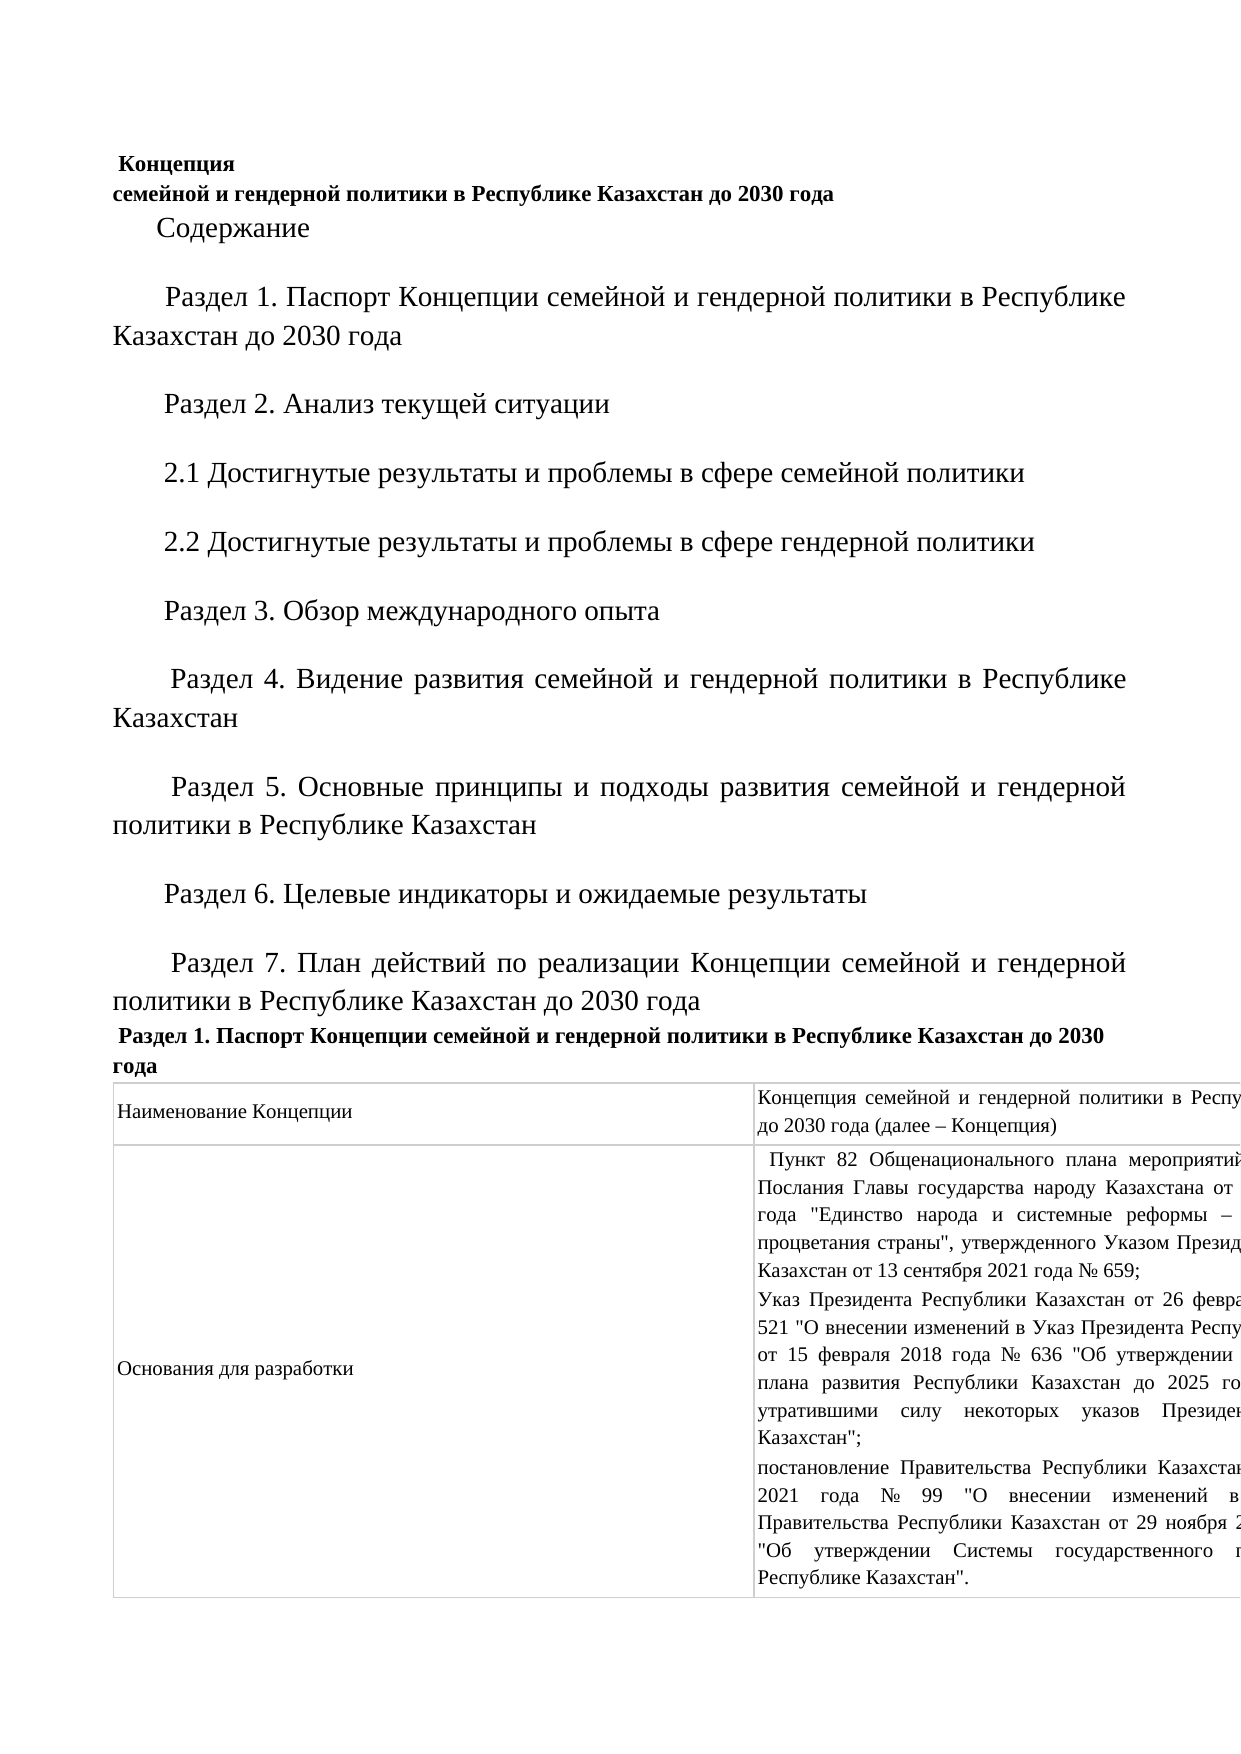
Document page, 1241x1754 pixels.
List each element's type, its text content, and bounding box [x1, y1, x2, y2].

text Раздел 2. Анализ текущей ситуации [112, 386, 1128, 420]
table_cell Пункт 82 Общенационального плана мероприятий по реализации Послания Главы государства народу Казахстана от 1 сентября 2021 года "Единство народа и системные реформы – прочная основа процветания страны", утвержденного Указом Президента Республики Казахстан от 13 сентября 2021 года № 659; Указ Президента Республики Казахстан от 26 февраля 2021 года № 521 "О внесении изменений в Указ Президента Республики Казахстан от 15 февраля 2018 года № 636 "Об утверждении Стратегического плана развития Республики Казахстан до 2025 года и признании утратившими силу некоторых указов Президента Республики Казахстан"; постановление Правительства Республики Казахстан от 26 февраля 2021 года № 99 "О внесении изменений в постановление Правительства Республики Казахстан от 29 ноября 2017 года № 790 "Об утверждении Системы государственного планирования в Республике Казахстан". [755, 1146, 1240, 1597]
table_header Концепция семейной и гендерной политики в Республике Казахстан до 2030 года (далее – Концепция) [755, 1084, 1240, 1144]
text Концепция семейной и гендерной политики в Республике Казахстан до 2030 года [112, 150, 1128, 207]
text 2.1 Достигнутые результаты и проблемы в сфере семейной политики [112, 455, 1128, 489]
text Раздел 5. Основные принципы и подходы развития семейной и гендерной политики в Республике Казахстан [112, 769, 1128, 841]
text Раздел 6. Целевые индикаторы и ожидаемые результаты [112, 876, 1128, 909]
text Раздел 1. Паспорт Концепции семейной и гендерной политики в Республике Казахстан до 2030 года [112, 1022, 1128, 1078]
text Раздел 1. Паспорт Концепции семейной и гендерной политики в Республике Казахстан до 2030 года [112, 279, 1128, 351]
table_header Наименование Концепции [114, 1084, 753, 1144]
text Содержание [112, 210, 1128, 244]
table_cell Основания для разработки [114, 1146, 753, 1597]
text Раздел 3. Обзор международного опыта [112, 593, 1128, 626]
text Раздел 7. План действий по реализации Концепции семейной и гендерной политики в Республике Казахстан до 2030 года [112, 945, 1128, 1017]
text Раздел 4. Видение развития семейной и гендерной политики в Республике Казахстан [112, 661, 1128, 733]
text 2.2 Достигнутые результаты и проблемы в сфере гендерной политики [112, 524, 1128, 557]
